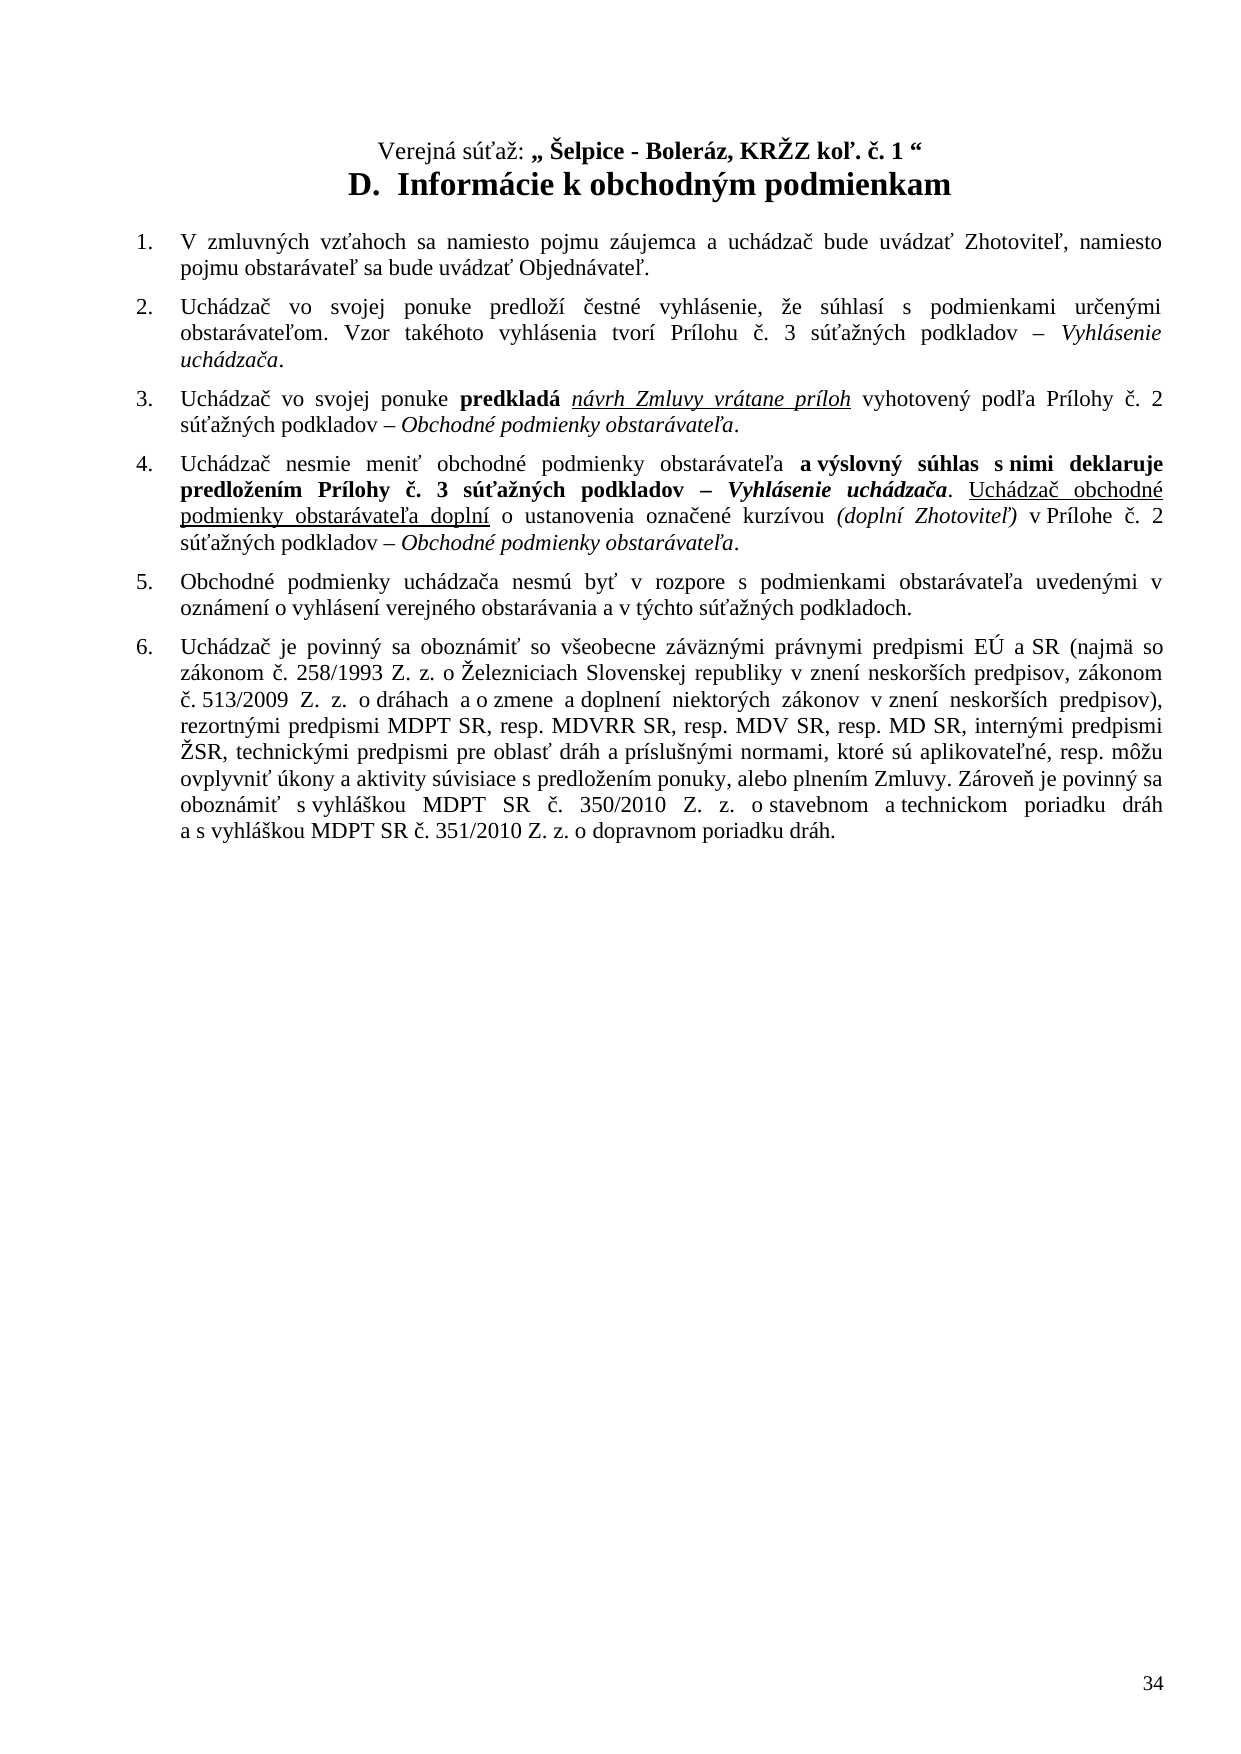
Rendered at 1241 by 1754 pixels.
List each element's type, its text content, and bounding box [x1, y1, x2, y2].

list Uchádzač vo svojej ponuke predkladá návrh Zmluvy vrátane príloh vyhotovený podľa Prílohy č. 2 súťažných podkladov – Obchodné podmienky obstarávateľa. [136, 385, 1163, 437]
list Uchádzač nesmie meniť obchodné podmienky obstarávateľa a výslovný súhlas s nimi deklaruje predložením Prílohy č. 3 súťažných podkladov – Vyhlásenie uchádzača. Uchádzač obchodné podmienky obstarávateľa doplní o ustanovenia označené kurzívou (doplní Zhotoviteľ) v Prílohe č. 2 súťažných podkladov – Obchodné podmienky obstarávateľa. [136, 450, 1163, 555]
list Uchádzač vo svojej ponuke predloží čestné vyhlásenie, že súhlasí s podmienkami určenými obstarávateľom. Vzor takéhoto vyhlásenia tvorí Prílohu č. 3 súťažných podkladov – Vyhlásenie uchádzača. [136, 293, 1163, 372]
list V zmluvných vzťahoch sa namiesto pojmu záujemca a uchádzač bude uvádzať Zhotoviteľ, namiesto pojmu obstarávateľ sa bude uvádzať Objednávateľ. [136, 228, 1163, 281]
list Obchodné podmienky uchádzača nesmú byť v rozpore s podmienkami obstarávateľa uvedenými v oznámení o vyhlásení verejného obstarávania a v týchto súťažných podkladoch. [136, 568, 1163, 621]
list Uchádzač je povinný sa oboznámiť so všeobecne záväznými právnymi predpismi EÚ a SR (najmä so zákonom č. 258/1993 Z. z. o Železniciach Slovenskej republiky v znení neskorších predpisov, zákonom č. 513/2009 Z. z. o dráhach a o zmene a doplnení niektorých zákonov v znení neskorších predpisov), rezortnými predpismi MDPT SR, resp. MDVRR SR, resp. MDV SR, resp. MD SR, internými predpismi ŽSR, technickými predpismi pre oblasť dráh a príslušnými normami, ktoré sú aplikovateľné, resp. môžu ovplyvniť úkony a aktivity súvisiace s predložením ponuky, alebo plnením Zmluvy. Zároveň je povinný sa oboznámiť s vyhláškou MDPT SR č. 350/2010 Z. z. o stavebnom a technickom poriadku dráh a s vyhláškou MDPT SR č. 351/2010 Z. z. o dopravnom poriadku dráh. [136, 633, 1163, 844]
list D. Informácie k obchodným podmienkam [136, 164, 1163, 203]
